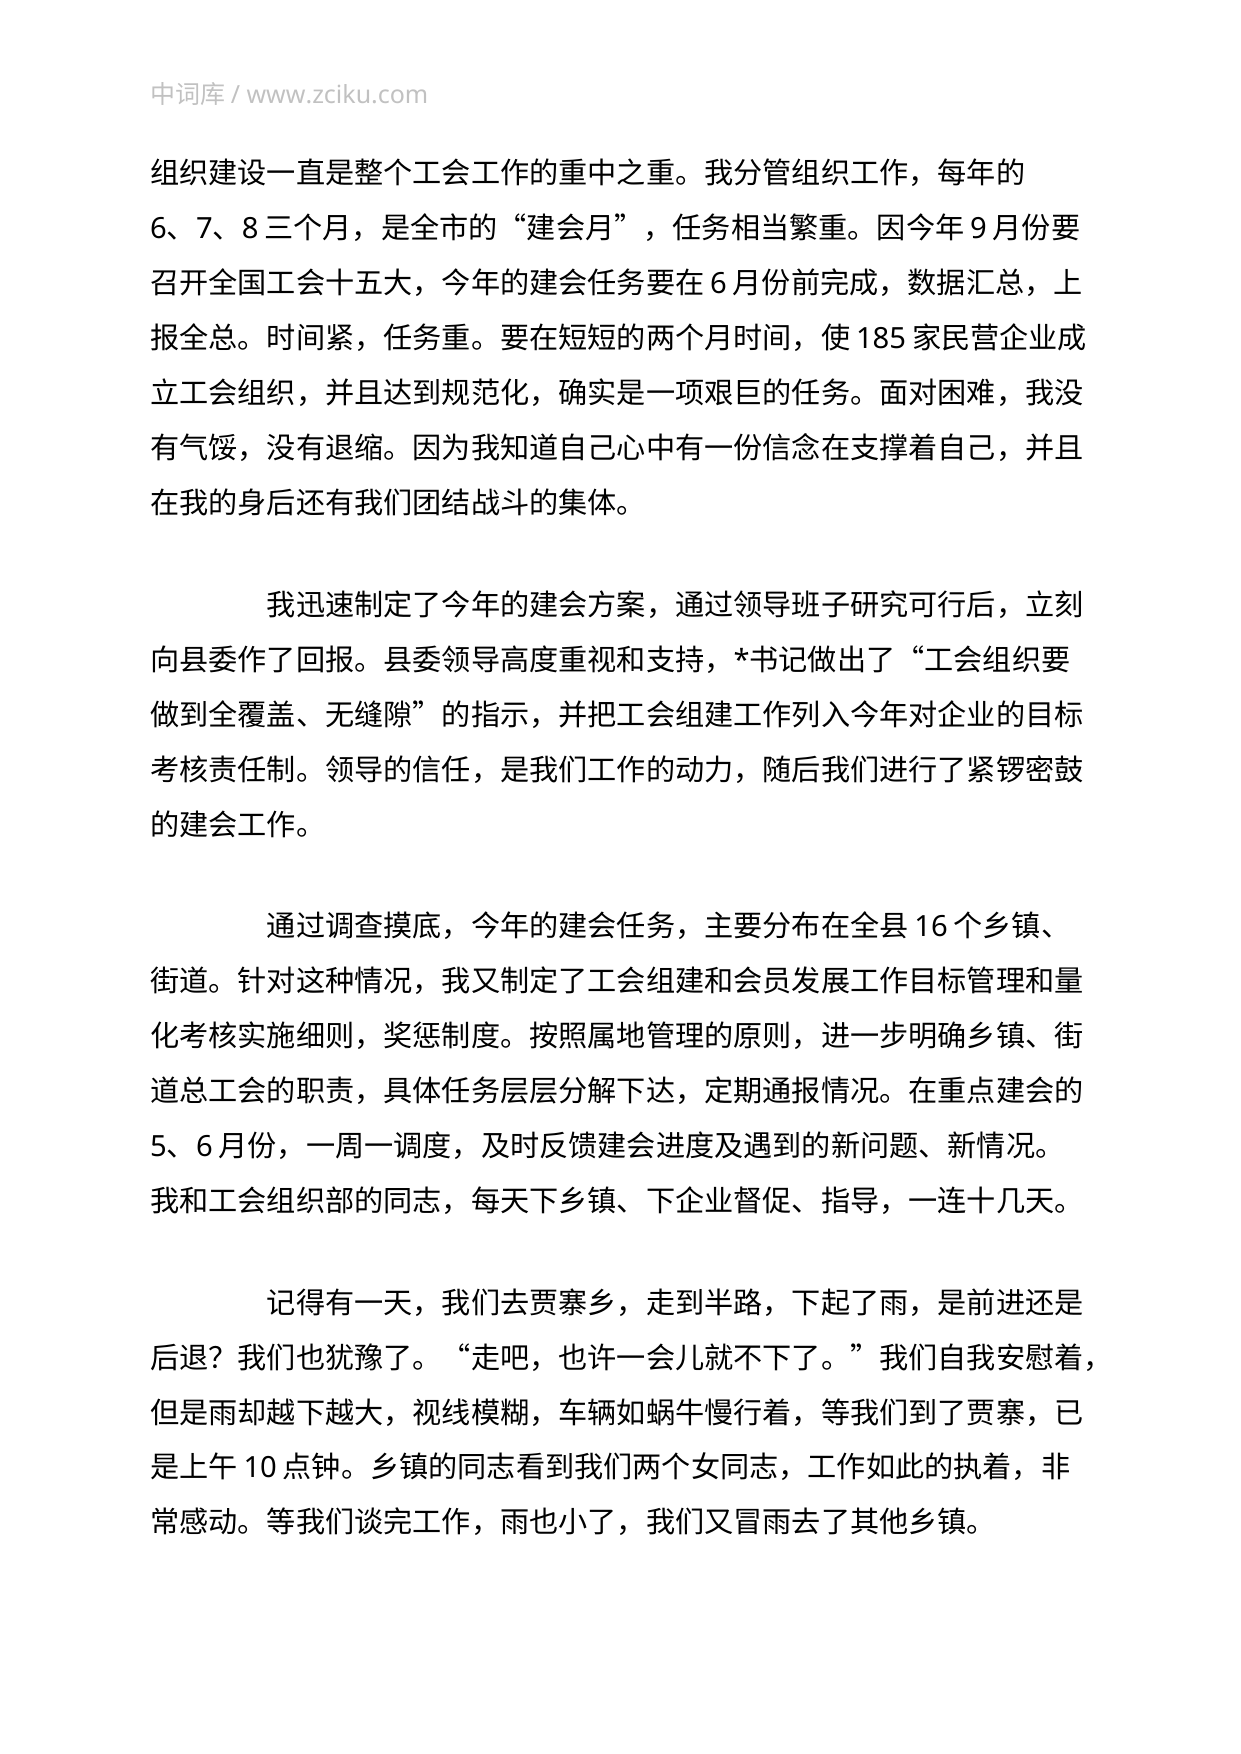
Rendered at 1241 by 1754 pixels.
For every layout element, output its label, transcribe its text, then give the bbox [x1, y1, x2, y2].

text 记得有一天，我们去贾寨乡，走到半路，下起了雨，是前进还是后退？我们也犹豫了。“走吧，也许一会儿就不下了。”我们自我安慰着，但是雨却越下越大，视线模糊，车辆如蜗牛慢行着，等我们到了贾寨，已是上午10点钟。乡镇的同志看到我们两个女同志，工作如此的执着，非常感动。等我们谈完工作，雨也小了，我们又冒雨去了其他乡镇。 [150, 1279, 1090, 1541]
text 我迅速制定了今年的建会方案，通过领导班子研究可行后，立刻向县委作了回报。县委领导高度重视和支持，*书记做出了“工会组织要做到全覆盖、无缝隙”的指示，并把工会组建工作列入今年对企业的目标考核责任制。领导的信任，是我们工作的动力，随后我们进行了紧锣密鼓的建会工作。 [150, 581, 1090, 843]
text 通过调查摸底，今年的建会任务，主要分布在全县16个乡镇、街道。针对这种情况，我又制定了工会组建和会员发展工作目标管理和量化考核实施细则，奖惩制度。按照属地管理的原则，进一步明确乡镇、街道总工会的职责，具体任务层层分解下达，定期通报情况。在重点建会的5、6月份，一周一调度，及时反馈建会进度及遇到的新问题、新情况。我和工会组织部的同志，每天下乡镇、下企业督促、指导，一连十几天。 [150, 903, 1090, 1220]
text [150, 150, 1090, 522]
